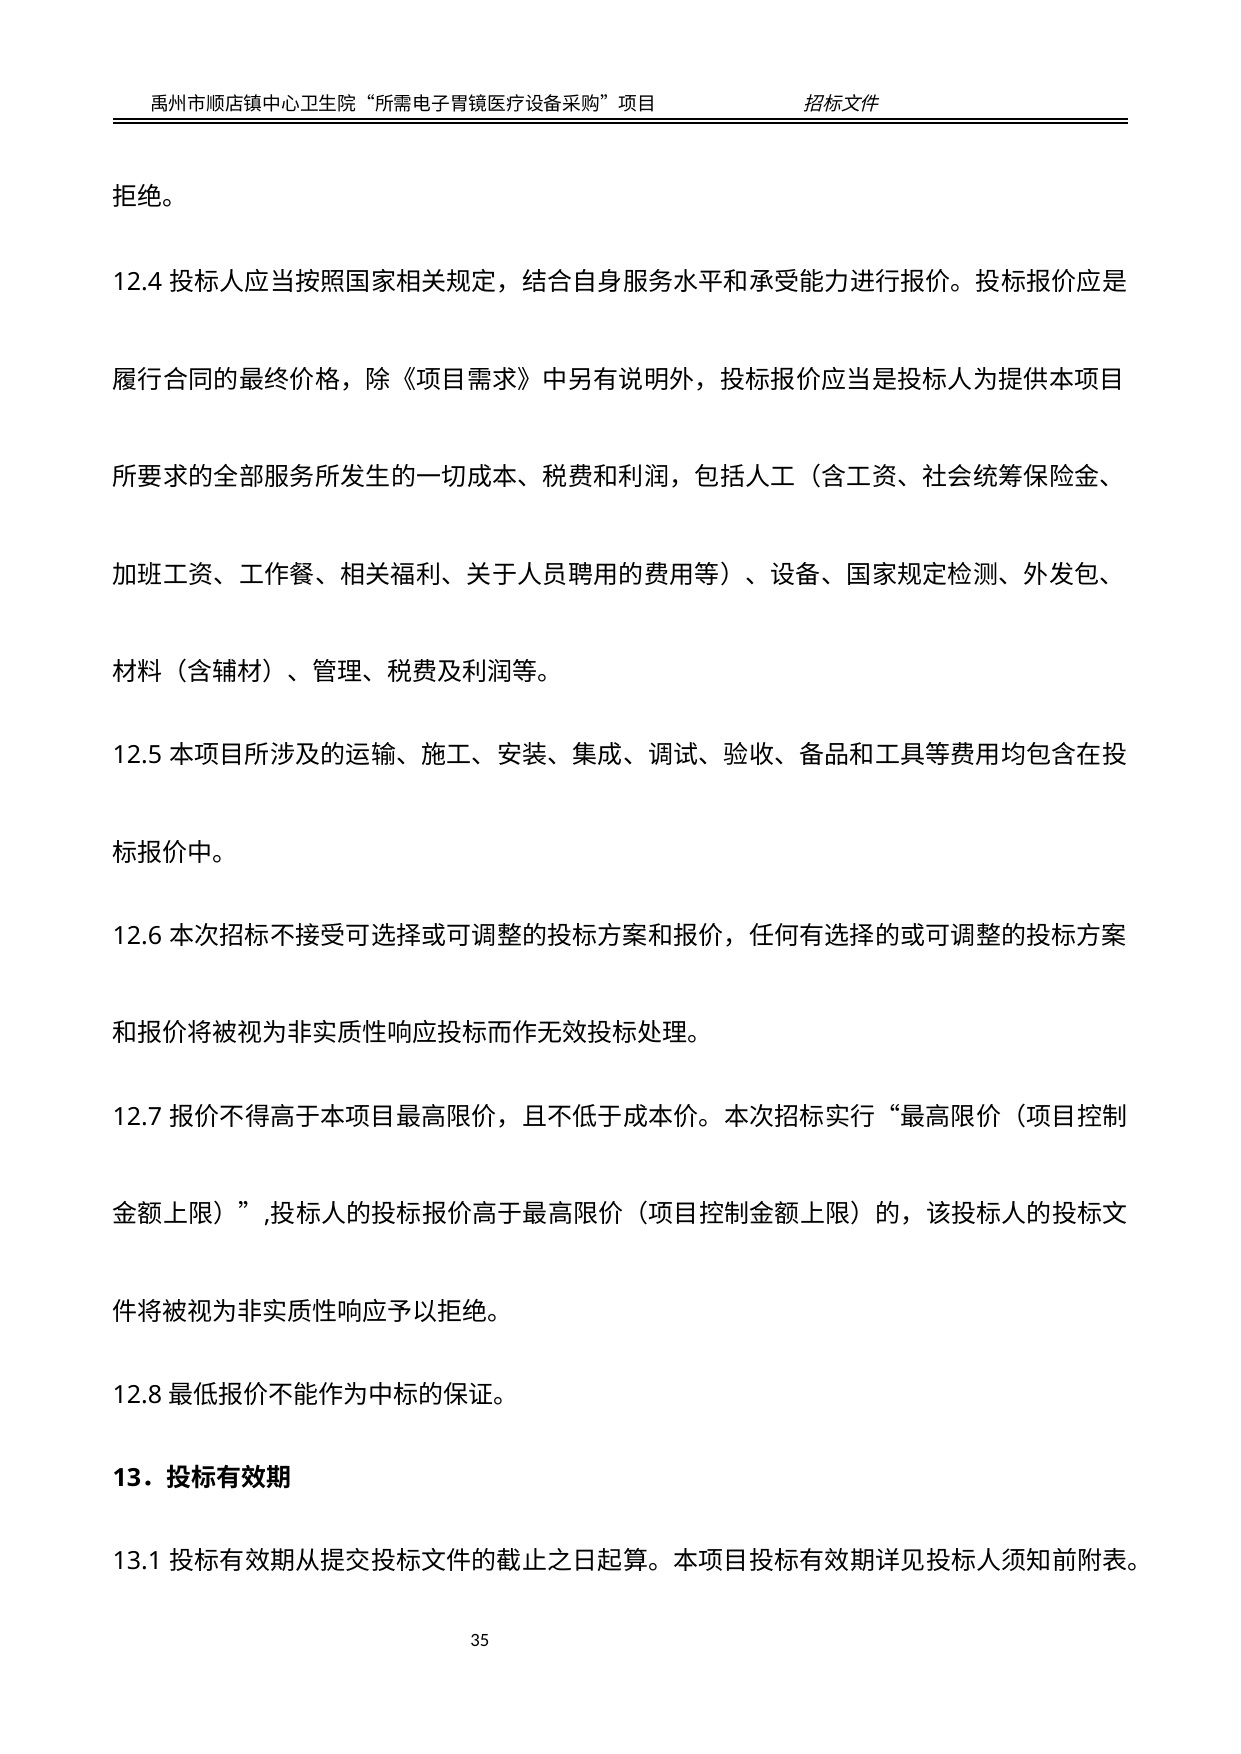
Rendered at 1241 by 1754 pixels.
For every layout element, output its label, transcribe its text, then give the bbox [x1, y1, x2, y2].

text 12.8 最低报价不能作为中标的保证。 [112, 1360, 1128, 1425]
text 12.4 投标人应当按照国家相关规定，结合自身服务水平和承受能力进行报价。投标报价应是履行合同的最终价格，除《项目需求》中另有说明外，投标报价应当是投标人为提供本项目所要求的全部服务所发生的一切成本、税费和利润，包括人工（含工资、社会统筹保险金、加班工资、工作餐、相关福利、关于人员聘用的费用等）、设备、国家规定检测、外发包、材料（含辅材）、管理、税费及利润等。 [112, 247, 1128, 702]
text 13．投标有效期 [112, 1443, 1128, 1508]
text 12.5 本项目所涉及的运输、施工、安装、集成、调试、验收、备品和工具等费用均包含在投标报价中。 [112, 720, 1128, 883]
text 12.6 本次招标不接受可选择或可调整的投标方案和报价，任何有选择的或可调整的投标方案和报价将被视为非实质性响应投标而作无效投标处理。 [112, 901, 1128, 1063]
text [112, 1526, 1128, 1591]
text 12.7 报价不得高于本项目最高限价，且不低于成本价。本次招标实行“最高限价（项目控制金额上限）”,投标人的投标报价高于最高限价（项目控制金额上限）的，该投标人的投标文件将被视为非实质性响应予以拒绝。 [112, 1082, 1128, 1342]
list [112, 162, 1128, 227]
